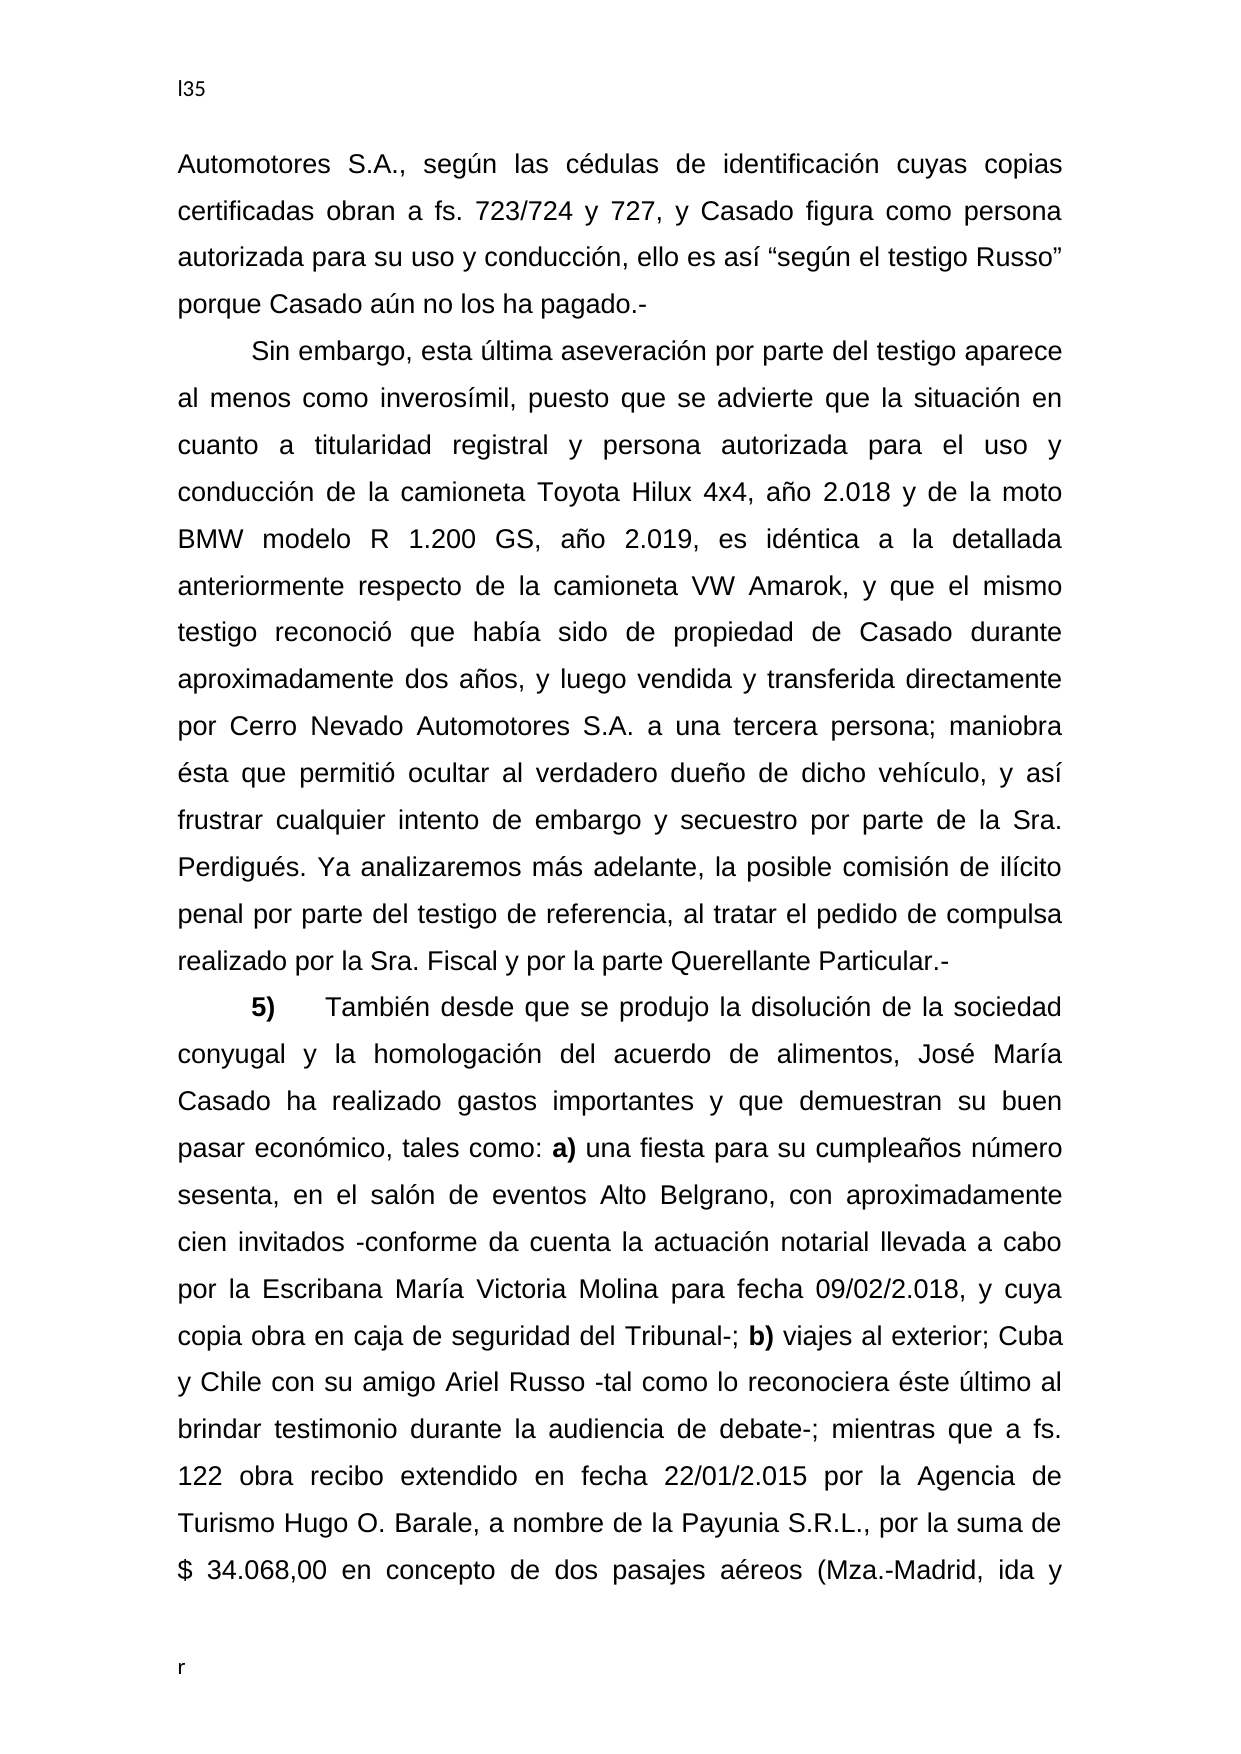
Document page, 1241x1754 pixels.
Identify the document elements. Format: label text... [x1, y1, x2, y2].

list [177, 148, 1063, 319]
list Sin embargo, esta última aseveración por parte del testigo aparece al menos como inverosímil, puesto que se advierte que la situación en cuanto a titularidad registral y persona autorizada para el uso y conducción de la camioneta Toyota Hilux 4x4, año 2.018 y de la moto BMW modelo R 1.200 GS, año 2.019, es idéntica a la detallada anteriormente respecto de la camioneta VW Amarok, y que el mismo testigo reconoció que había sido de propiedad de Casado durante aproximadamente dos años, y luego vendida y transferida directamente por Cerro Nevado Automotores S.A. a una tercera persona; maniobra ésta que permitió ocultar al verdadero dueño de dicho vehículo, y así frustrar cualquier intento de embargo y secuestro por parte de la Sra. Perdigués. Ya analizaremos más adelante, la posible comisión de ilícito penal por parte del testigo de referencia, al tratar el pedido de compulsa realizado por la Sra. Fiscal y por la parte Querellante Particular.- [177, 335, 1063, 976]
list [177, 991, 1063, 1585]
